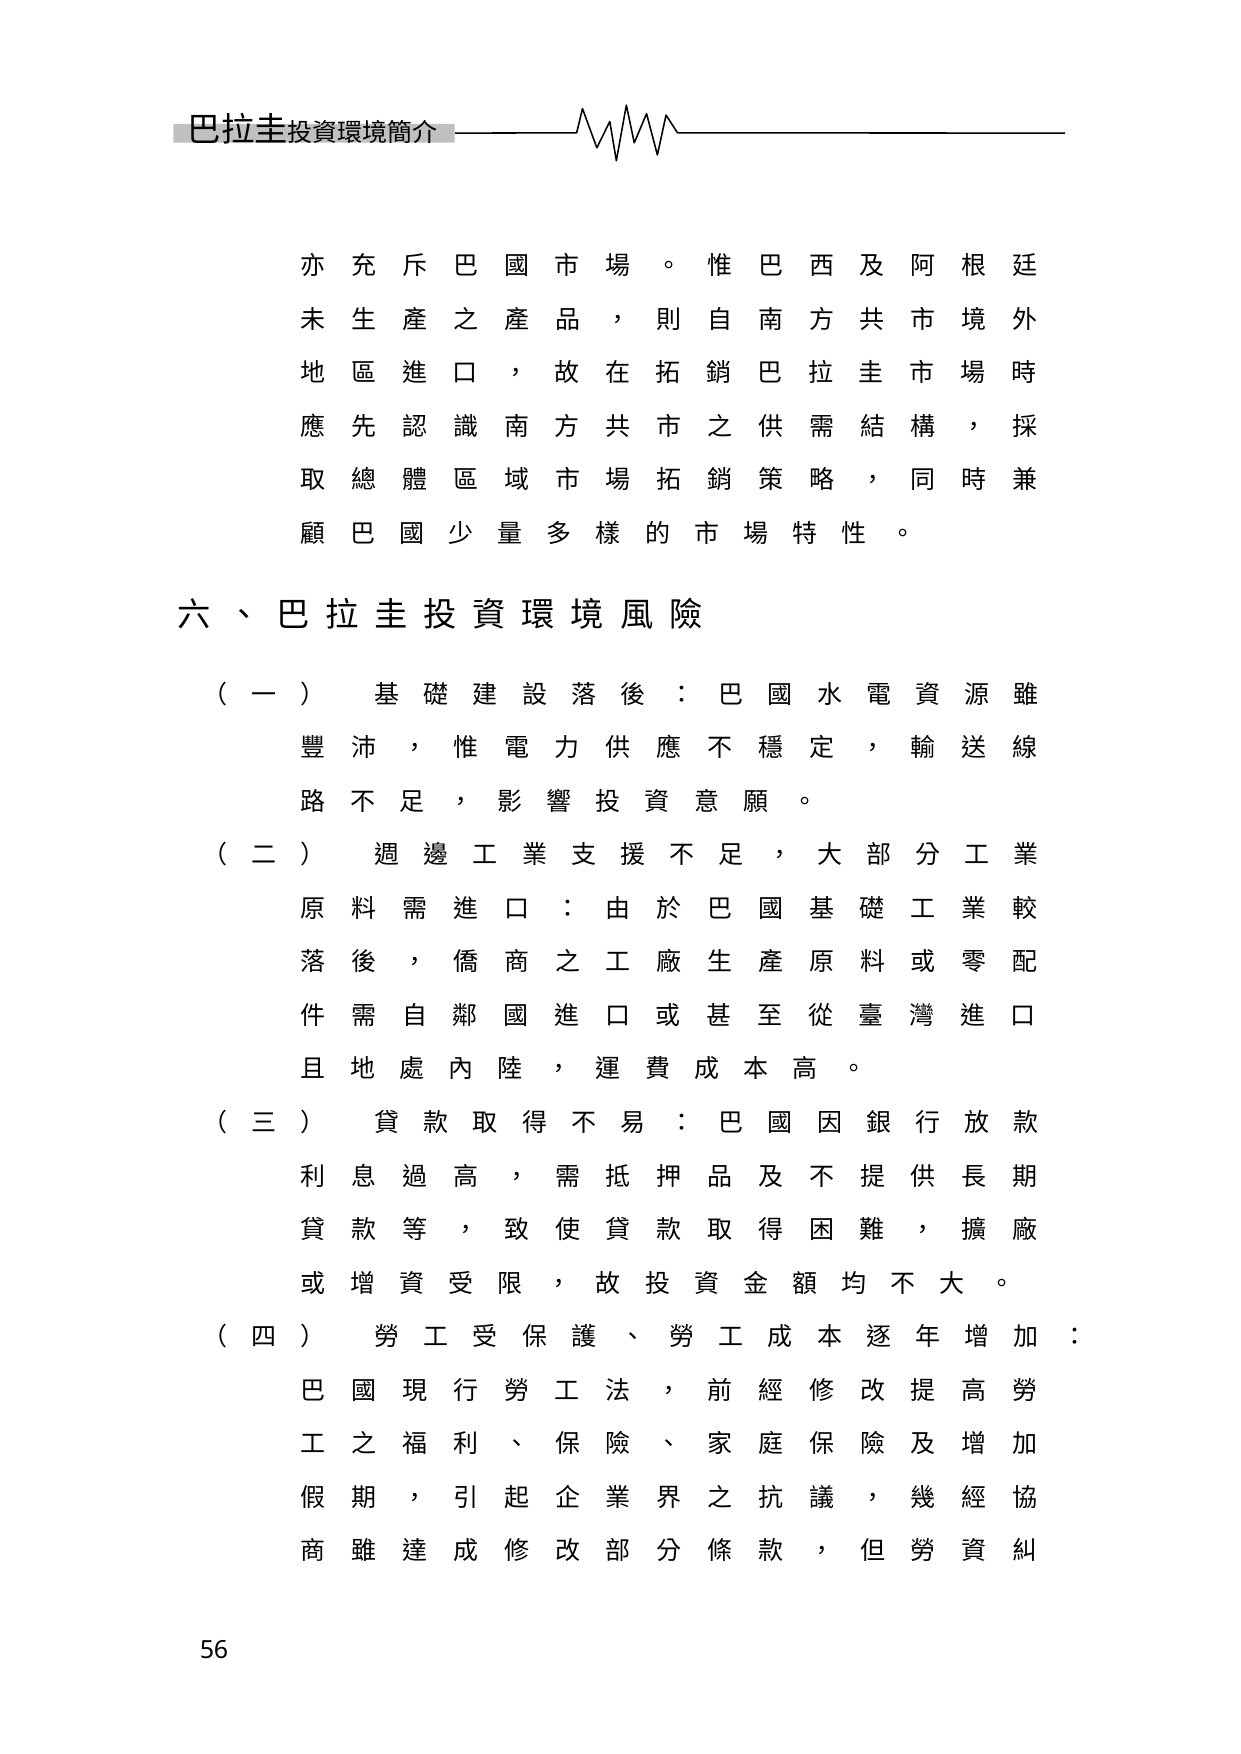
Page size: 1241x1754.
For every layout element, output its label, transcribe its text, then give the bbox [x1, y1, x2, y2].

text （二） 週邊工業支援不足，大部分工業原料需進口：由於巴國基礎工業較落後，僑商之工廠生產原料或零配件需自鄰國進口或甚至從臺灣進口，且地處內陸，運費成本高。 [202, 826, 1063, 1094]
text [202, 1308, 1063, 1576]
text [276, 237, 1063, 558]
text （一） 基礎建設落後：巴國水電資源雖豐沛，惟電力供應不穩定，輸送線路不足，影響投資意願。 [202, 666, 1063, 826]
text 六、巴拉圭投資環境風險 [178, 585, 1063, 639]
text （三） 貸款取得不易：巴國因銀行放款利息過高，需抵押品及不提供長期貸款等，致使貸款取得困難，擴廠或增資受限，故投資金額均不大。 [202, 1094, 1063, 1308]
